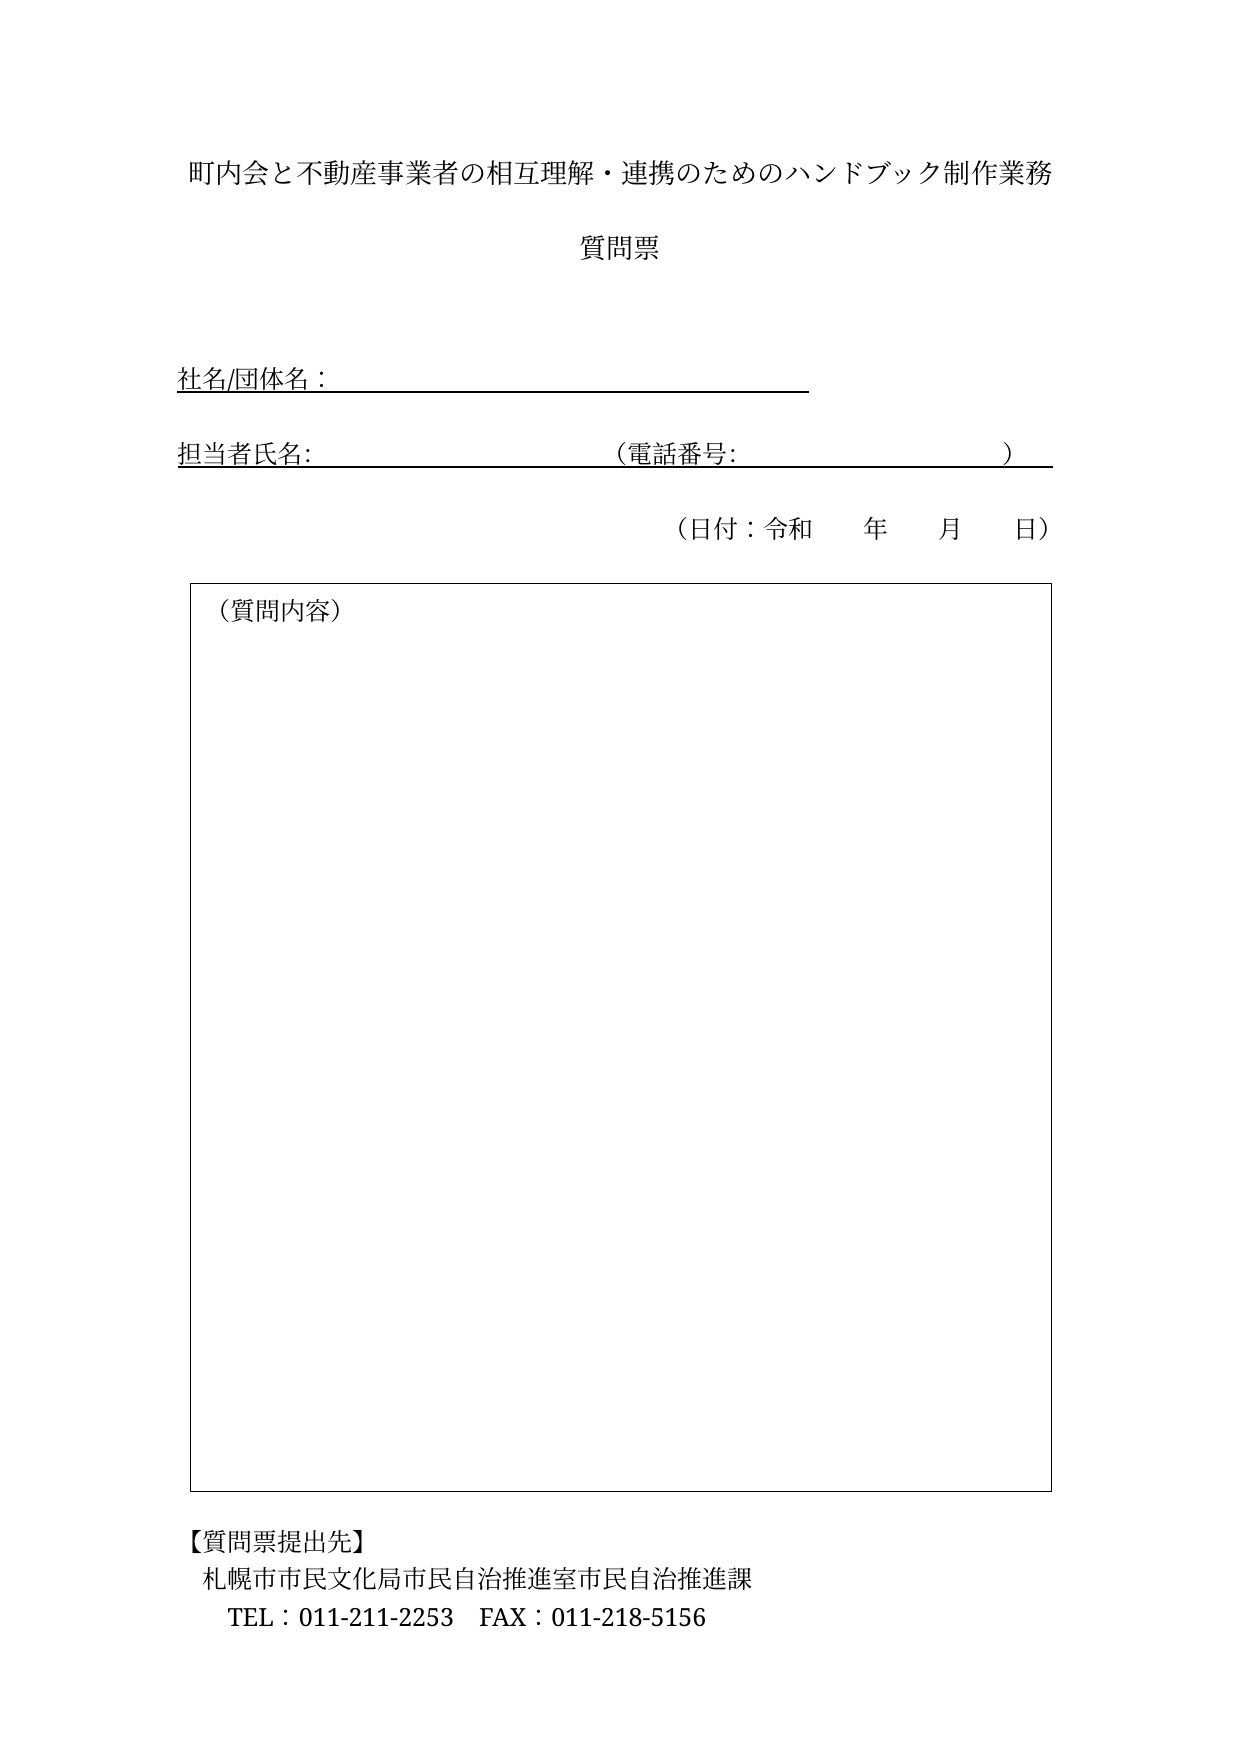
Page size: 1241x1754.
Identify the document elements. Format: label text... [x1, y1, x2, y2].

text 社名/団体名： [177, 359, 1063, 397]
text 【質問票提出先】 [177, 1522, 1063, 1559]
text 質問票 [177, 209, 1063, 284]
text （日付：令和 年 月 日） [177, 509, 1063, 547]
text 町内会と不動産事業者の相互理解・連携のためのハンドブック制作業務 [177, 134, 1063, 209]
text TEL：011-211-2253 FAX：011-218-5156 [177, 1597, 1063, 1634]
text 札幌市市民文化局市民自治推進室市民自治推進課 [177, 1559, 1063, 1597]
text 担当者氏名： （電話番号： ） [177, 434, 1063, 472]
